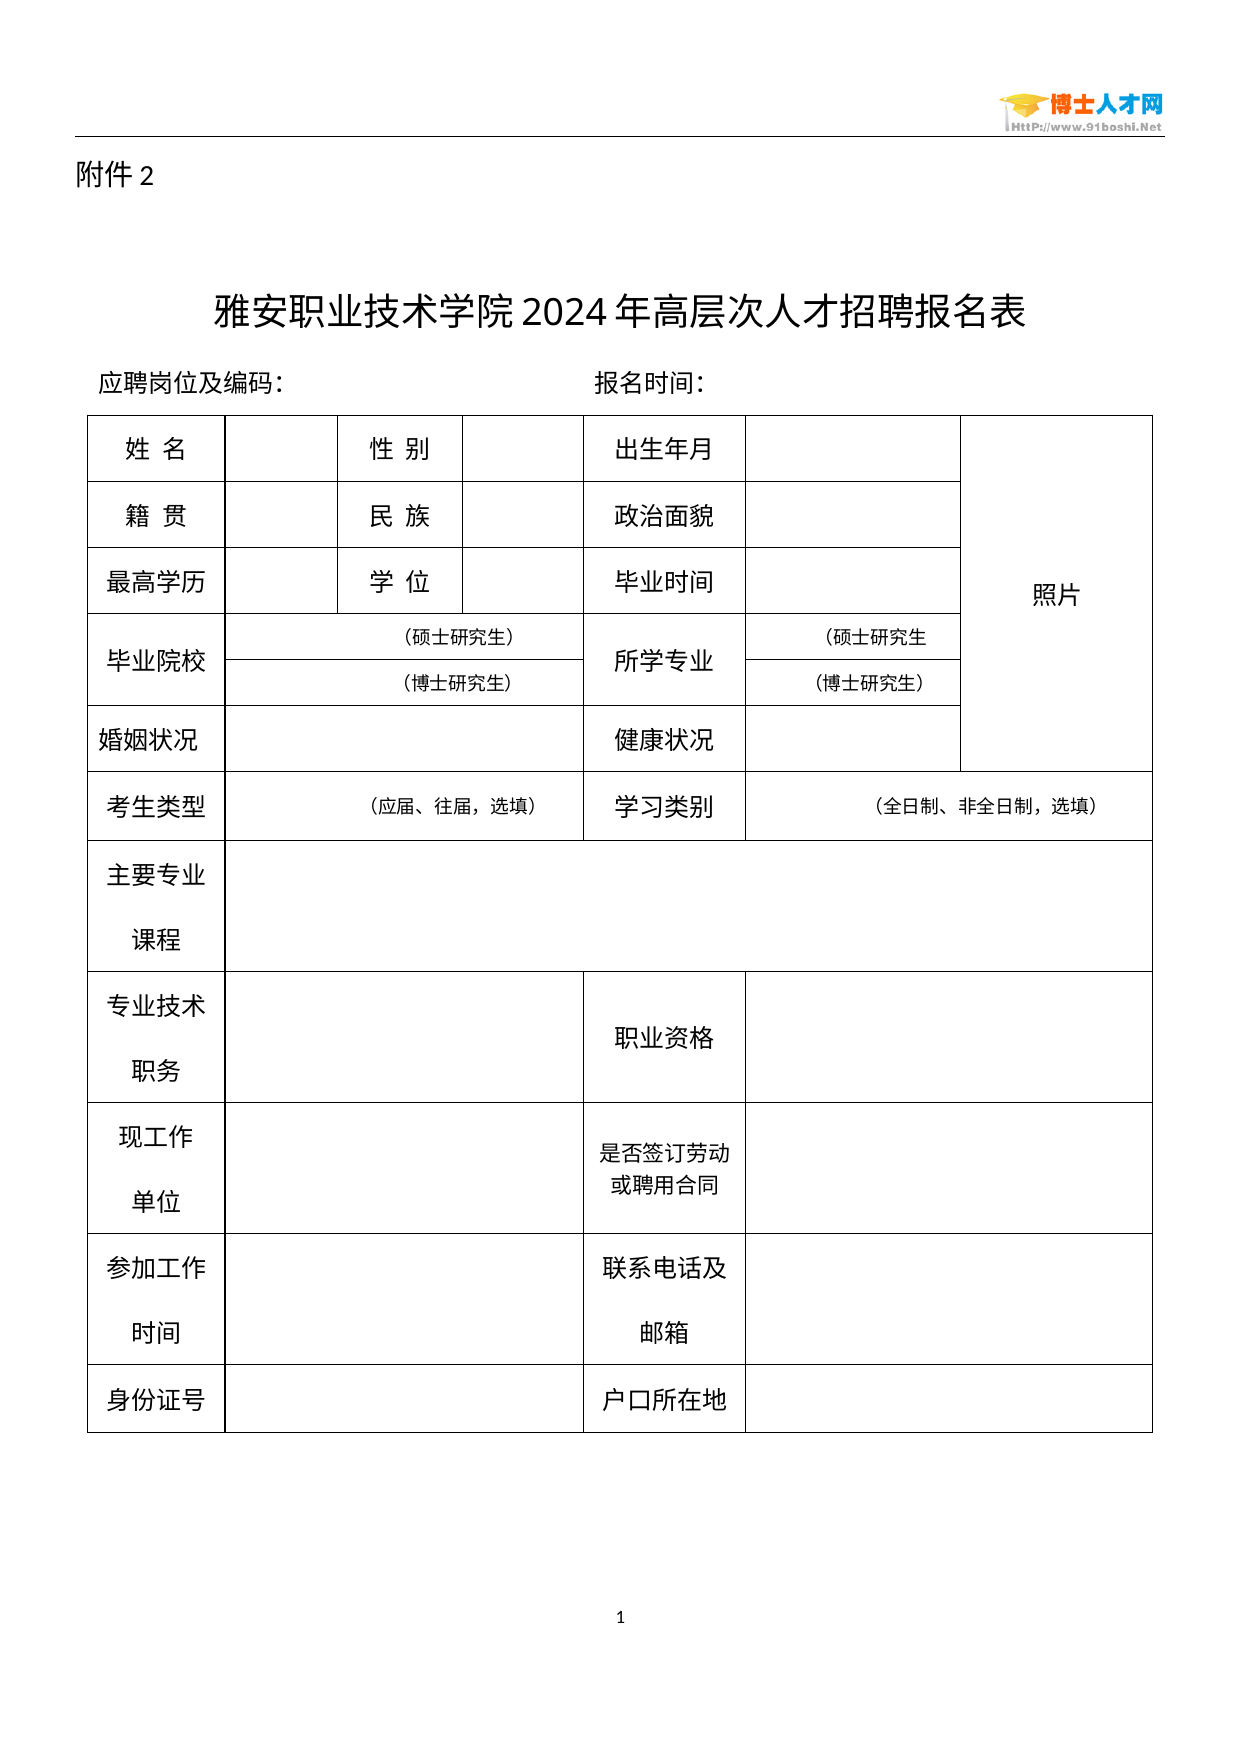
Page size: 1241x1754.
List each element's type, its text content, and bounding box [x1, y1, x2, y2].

table_cell 籍 贯 [88, 482, 224, 547]
table_cell 是否签订劳动或聘用合同 [584, 1103, 745, 1233]
table_cell [746, 482, 960, 547]
table_cell 身份证号 [88, 1365, 224, 1432]
table_cell 民 族 [338, 482, 462, 547]
table_cell （硕士研究生 [746, 614, 960, 659]
table_cell 毕业院校 [88, 614, 224, 705]
table_cell 主要专业课程 [88, 841, 224, 971]
table_cell [226, 972, 583, 1102]
table_cell [226, 416, 337, 481]
table_cell （全日制、非全日制，选填） [746, 772, 1152, 840]
table_cell [463, 482, 583, 547]
table_cell 婚姻状况 [88, 706, 224, 771]
table_cell 参加工作时间 [88, 1234, 224, 1364]
table_cell 学 位 [338, 548, 462, 613]
table_cell [746, 1365, 1152, 1432]
table_cell [226, 1234, 583, 1364]
table_cell [226, 1103, 583, 1233]
table_cell 报名时间： [583, 350, 1153, 414]
table_cell [463, 548, 583, 613]
table_cell 专业技术职务 [88, 972, 224, 1102]
table_cell 出生年月 [584, 416, 745, 481]
table_cell [226, 548, 337, 613]
table_cell [746, 1103, 1152, 1233]
table_cell 户口所在地 [584, 1365, 745, 1432]
table_cell [463, 416, 583, 481]
table_cell 最高学历 [88, 548, 224, 613]
table_cell 健康状况 [584, 706, 745, 771]
table_header 雅安职业技术学院2024年高层次人才招聘报名表 [87, 270, 1153, 349]
table_cell [226, 1365, 583, 1432]
table_cell （博士研究生） [226, 660, 583, 705]
table_cell [746, 706, 960, 771]
table_cell 所学专业 [584, 614, 745, 705]
table_cell 照片 [961, 416, 1152, 771]
table_cell 姓 名 [88, 416, 224, 481]
table_cell 现工作 单位 [88, 1103, 224, 1233]
table_cell 政治面貌 [584, 482, 745, 547]
picture [997, 88, 1166, 134]
table_cell [226, 706, 583, 771]
text 附件2 [75, 140, 1165, 205]
table_cell [746, 972, 1152, 1102]
table_cell 毕业时间 [584, 548, 745, 613]
table_cell 考生类型 [88, 772, 224, 840]
table_cell 联系电话及邮箱 [584, 1234, 745, 1364]
table_cell 性 别 [338, 416, 462, 481]
table_cell [746, 548, 960, 613]
table_cell 学习类别 [584, 772, 745, 840]
table_cell （博士研究生） [746, 660, 960, 705]
table_cell 职业资格 [584, 972, 745, 1102]
table_cell 应聘岗位及编码： [87, 350, 583, 414]
table_cell （应届、往届，选填） [226, 772, 583, 840]
table_cell [746, 1234, 1152, 1364]
table_cell [226, 841, 1152, 971]
table_cell （硕士研究生） [226, 614, 583, 659]
table_cell [226, 482, 337, 547]
table_cell [746, 416, 960, 481]
